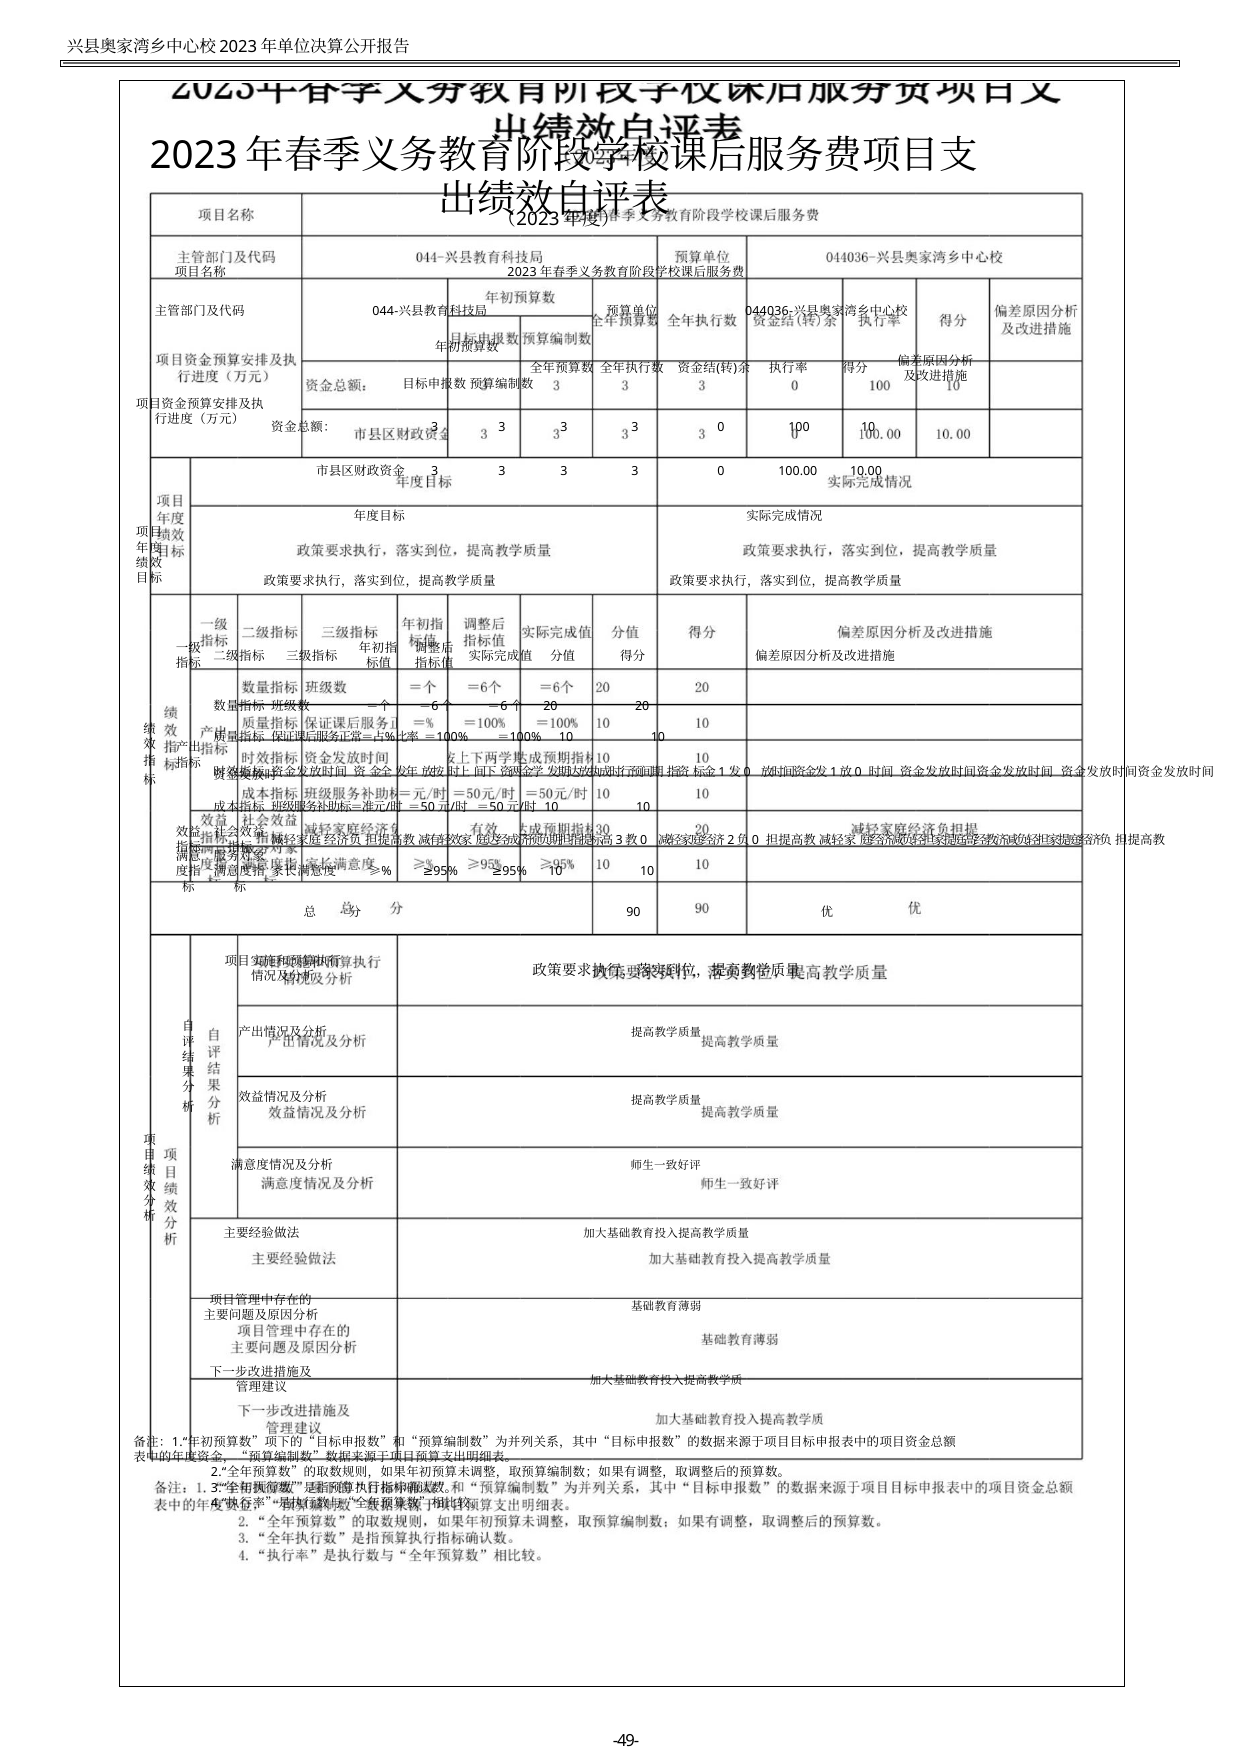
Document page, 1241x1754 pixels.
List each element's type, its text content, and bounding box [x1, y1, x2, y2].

picture [868, 837, 896, 842]
picture [282, 1310, 290, 1317]
picture [487, 153, 503, 157]
picture [543, 213, 556, 222]
picture [323, 1160, 329, 1167]
picture [603, 966, 610, 973]
picture [237, 1160, 271, 1167]
picture [834, 156, 851, 164]
picture [946, 837, 954, 842]
picture [403, 734, 439, 739]
picture [669, 1377, 685, 1382]
picture [846, 653, 858, 658]
picture [255, 653, 313, 658]
picture [771, 152, 778, 161]
picture [834, 768, 843, 774]
picture [760, 653, 787, 658]
picture [345, 768, 411, 774]
picture [753, 148, 758, 156]
picture [669, 768, 694, 774]
picture [883, 768, 891, 774]
picture [633, 1377, 662, 1382]
picture [610, 966, 658, 973]
picture [249, 852, 258, 858]
picture [521, 768, 564, 774]
picture [773, 966, 1124, 973]
picture [965, 768, 973, 774]
picture [434, 768, 448, 774]
picture [918, 373, 931, 378]
picture [256, 151, 265, 160]
picture [287, 837, 309, 842]
picture [723, 424, 791, 429]
picture [1042, 768, 1050, 774]
picture [619, 768, 640, 774]
picture [785, 653, 794, 658]
picture [356, 734, 377, 739]
picture [751, 157, 758, 164]
picture [572, 837, 581, 842]
picture [255, 768, 273, 774]
picture [910, 140, 929, 148]
picture [536, 213, 546, 222]
picture [686, 1377, 1124, 1382]
picture [943, 768, 952, 774]
picture [272, 1160, 288, 1167]
picture [274, 768, 313, 774]
picture [584, 966, 594, 973]
picture [345, 734, 355, 739]
picture [314, 653, 326, 658]
picture [487, 158, 503, 162]
picture [255, 734, 273, 739]
picture [599, 1377, 616, 1382]
picture [495, 198, 508, 207]
picture [572, 734, 653, 739]
picture [793, 768, 833, 774]
picture [962, 837, 985, 842]
picture [537, 966, 554, 973]
picture [1060, 837, 1069, 842]
picture [891, 653, 1124, 658]
picture [781, 837, 823, 842]
picture [892, 768, 942, 774]
picture [61, 61, 1179, 66]
picture [804, 653, 820, 658]
picture [699, 837, 738, 842]
picture [963, 373, 1124, 378]
picture [234, 768, 241, 774]
picture [585, 213, 606, 222]
picture [573, 653, 622, 658]
picture [651, 768, 658, 774]
picture [378, 734, 397, 739]
picture [944, 373, 958, 378]
picture [380, 837, 423, 842]
picture [874, 424, 1124, 429]
picture [659, 966, 676, 973]
picture [555, 966, 568, 973]
picture [696, 1160, 1124, 1167]
picture [642, 768, 650, 774]
picture [844, 768, 855, 774]
picture [695, 768, 721, 774]
picture [291, 1160, 322, 1167]
picture [415, 158, 427, 164]
picture [860, 768, 869, 774]
picture [974, 768, 1019, 774]
picture [1047, 837, 1059, 842]
picture [564, 187, 583, 194]
picture [266, 1092, 282, 1099]
picture [757, 837, 767, 842]
picture [749, 768, 764, 774]
picture [258, 852, 1124, 858]
picture [435, 661, 443, 666]
picture [120, 81, 1124, 1686]
picture [529, 734, 561, 739]
picture [638, 1160, 647, 1167]
picture [872, 653, 886, 658]
picture [220, 852, 248, 858]
picture [598, 768, 610, 774]
picture [490, 768, 511, 774]
picture [808, 424, 864, 429]
picture [646, 837, 663, 842]
picture [983, 837, 1010, 842]
picture [833, 150, 856, 155]
picture [835, 837, 860, 842]
picture [595, 967, 602, 973]
picture [825, 653, 848, 658]
picture [753, 139, 758, 147]
picture [593, 837, 641, 842]
picture [412, 768, 425, 774]
picture [910, 149, 929, 157]
picture [933, 837, 945, 842]
picture [323, 734, 344, 739]
picture [684, 966, 714, 973]
picture [285, 1092, 316, 1099]
picture [475, 768, 483, 774]
picture [569, 768, 582, 774]
picture [452, 661, 1124, 666]
picture [574, 213, 585, 222]
picture [247, 768, 254, 774]
picture [307, 734, 317, 739]
picture [556, 213, 573, 222]
picture [767, 152, 773, 164]
picture [456, 734, 512, 739]
picture [336, 768, 344, 774]
picture [567, 966, 583, 973]
picture [389, 661, 416, 666]
picture [648, 1160, 695, 1167]
picture [564, 195, 583, 203]
picture [176, 143, 188, 164]
picture [722, 768, 744, 774]
picture [607, 213, 1124, 222]
picture [489, 837, 533, 842]
picture [1104, 768, 1113, 774]
picture [321, 424, 718, 429]
picture [296, 152, 311, 156]
picture [327, 1160, 634, 1167]
picture [327, 653, 474, 658]
picture [784, 768, 792, 774]
picture [182, 852, 214, 858]
picture [910, 158, 929, 164]
picture [663, 734, 1124, 739]
picture [317, 1092, 323, 1099]
picture [297, 157, 310, 162]
picture [795, 653, 803, 658]
picture [1109, 837, 1117, 842]
picture [672, 837, 691, 842]
picture [723, 156, 738, 164]
picture [321, 1092, 1124, 1099]
picture [915, 837, 924, 842]
picture [582, 837, 592, 842]
picture [715, 966, 772, 973]
picture [826, 837, 834, 842]
picture [242, 734, 254, 739]
picture [483, 653, 521, 658]
picture [1077, 837, 1101, 842]
picture [223, 768, 235, 774]
picture [442, 837, 476, 842]
picture [937, 356, 945, 363]
picture [463, 768, 474, 774]
picture [530, 653, 564, 658]
picture [317, 837, 351, 842]
picture [359, 837, 367, 842]
picture [220, 734, 232, 739]
picture [801, 158, 813, 164]
picture [510, 213, 524, 222]
picture [530, 213, 535, 222]
picture [242, 653, 254, 658]
picture [314, 768, 322, 774]
text -49- [613, 1733, 1230, 1750]
picture [1051, 768, 1103, 774]
picture [623, 653, 757, 658]
text 兴县奥家湾乡中心校2023年单位决算公开报告 [67, 39, 1230, 56]
picture [1020, 768, 1028, 774]
picture [521, 213, 529, 222]
